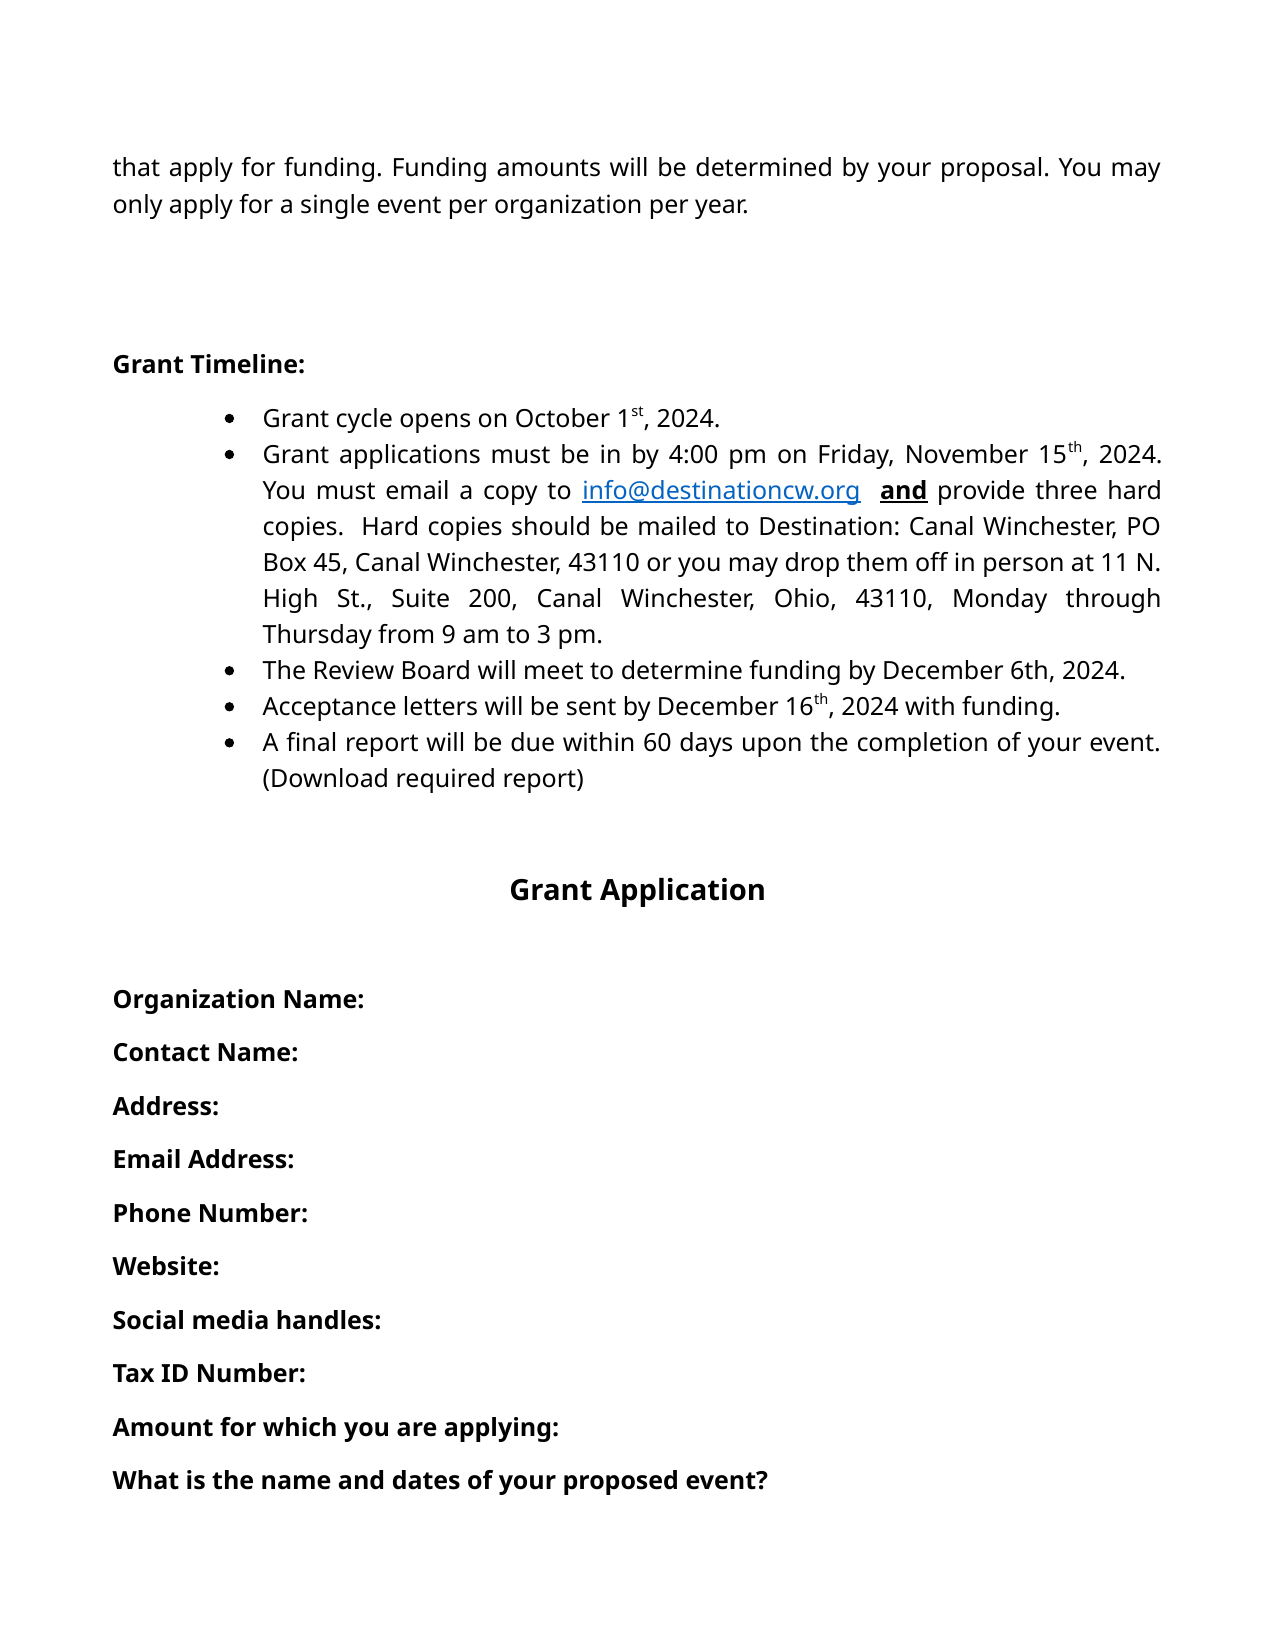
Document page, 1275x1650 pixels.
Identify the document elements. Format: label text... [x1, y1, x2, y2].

text Organization Name: [112, 982, 1162, 1016]
text Tax ID Number: [112, 1356, 1162, 1390]
list Acceptance letters will be sent by December 16th, 2024 with funding. [225, 689, 1162, 723]
text Address: [112, 1088, 1162, 1123]
text Contact Name: [112, 1035, 1162, 1069]
text Amount for which you are applying: [112, 1409, 1162, 1443]
list Grant applications must be in by 4:00 pm on Friday, November 15th, 2024. You must email a copy to info@destinationcw.org and provide three hard copies. Hard copies should be mailed to Destination: Canal Winchester, PO Box 45, Canal Winchester, 43110 or you may drop them off in person at 11 N. High St., Suite 200, Canal Winchester, Ohio, 43110, Monday through Thursday from 9 am to 3 pm. [225, 437, 1162, 651]
text Website: [112, 1249, 1162, 1283]
text Phone Number: [112, 1195, 1162, 1229]
text Grant Application [112, 869, 1162, 908]
text Social media handles: [112, 1302, 1162, 1336]
list The Review Board will meet to determine funding by December 6th, 2024. [225, 653, 1162, 687]
text What is the name and dates of your proposed event? [112, 1463, 1162, 1497]
text Grant Timeline: [112, 347, 1162, 381]
list A final report will be due within 60 days upon the completion of your event. (Download required report) [225, 725, 1162, 795]
text Email Address: [112, 1142, 1162, 1176]
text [112, 150, 1162, 221]
list Grant cycle opens on October 1st, 2024. [225, 401, 1162, 434]
